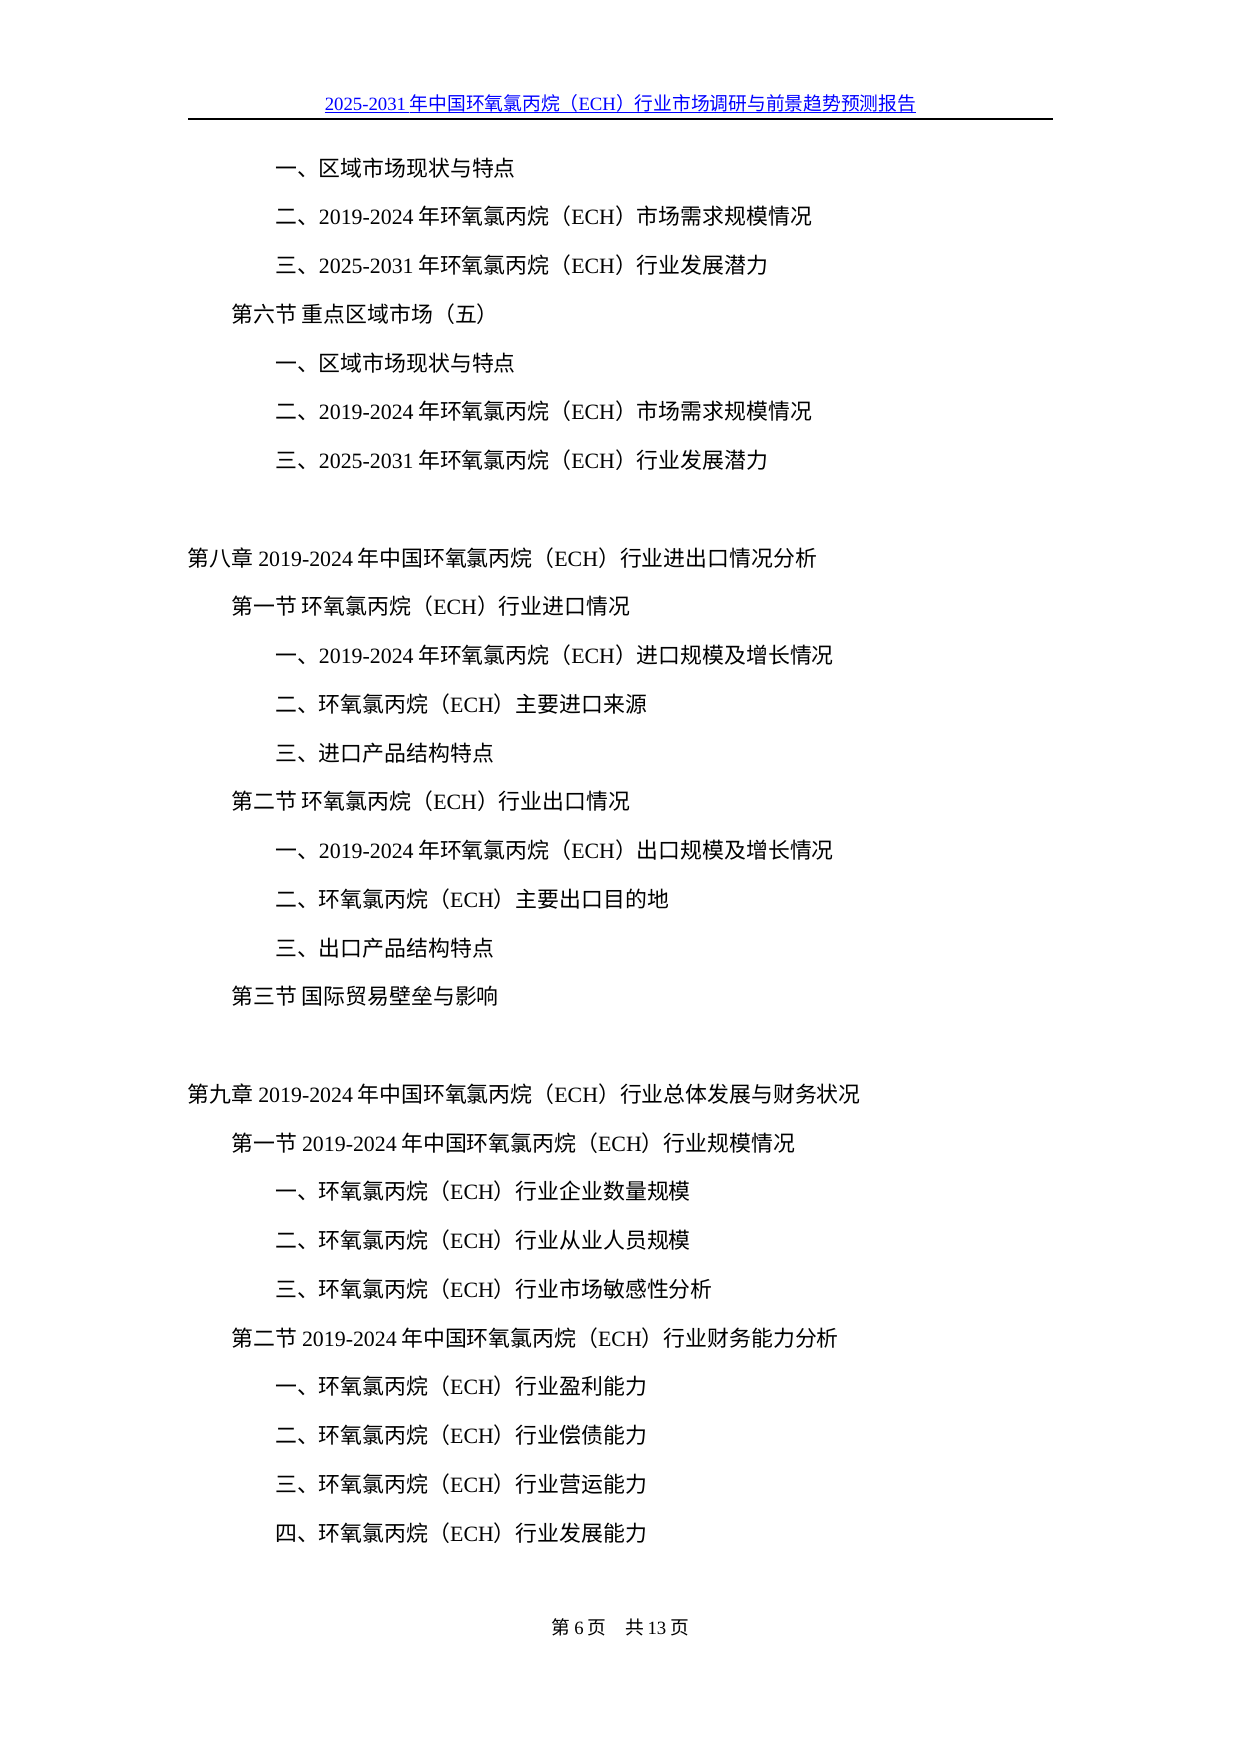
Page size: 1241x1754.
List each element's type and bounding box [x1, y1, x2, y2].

text [187, 150, 1053, 1548]
